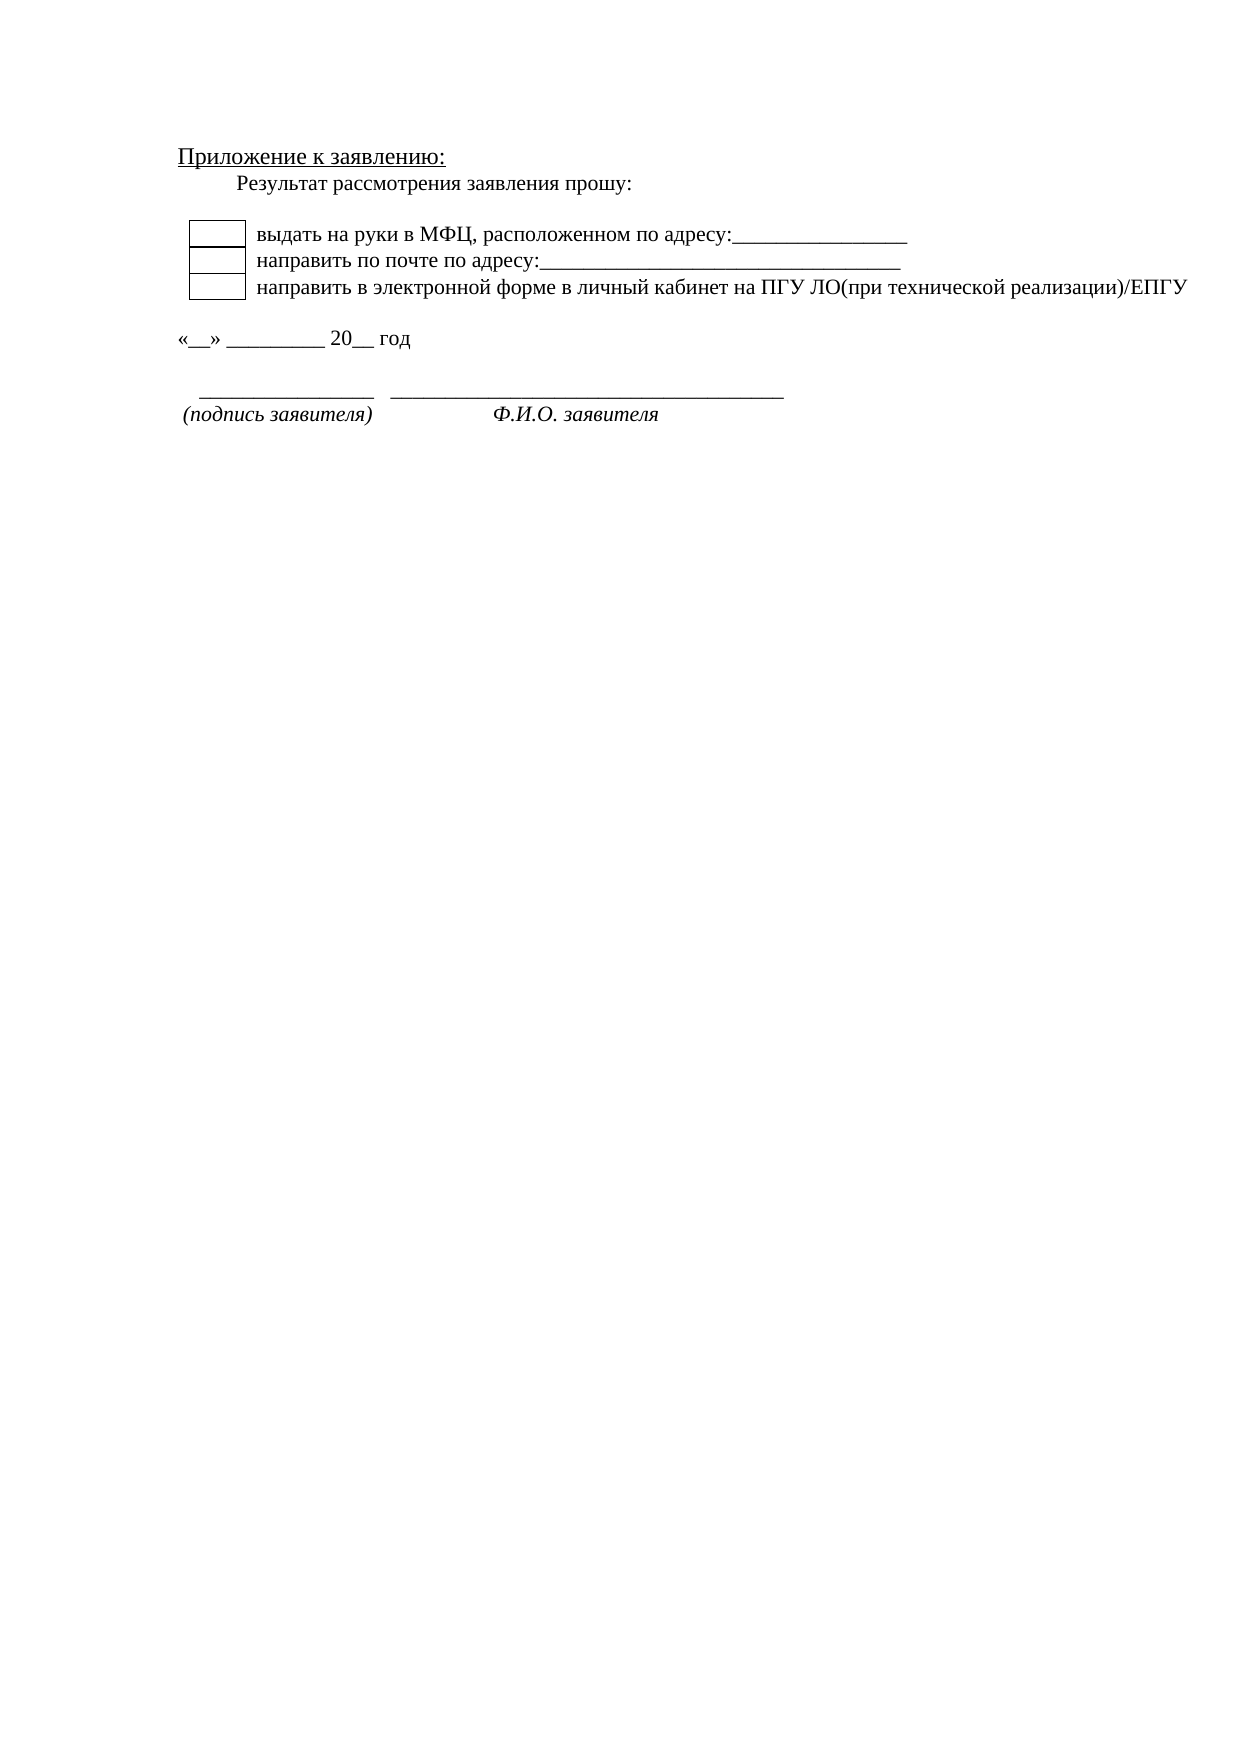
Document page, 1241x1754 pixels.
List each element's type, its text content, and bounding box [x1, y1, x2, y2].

text «__» _________ 20__ год [177, 325, 1122, 350]
table_header выдать на руки в МФЦ, расположенном по адресу:________________ [246, 220, 1238, 246]
text (подпись заявителя) Ф.И.О. заявителя [177, 401, 1122, 426]
text ________________ ____________________________________ [177, 376, 1122, 401]
table_cell направить по почте по адресу:_________________________________ [246, 246, 1238, 273]
table_cell направить в электронной форме в личный кабинет на ПГУ ЛО(при технической реализации)/ЕПГУ [246, 273, 1238, 299]
text Приложение к заявлению: [177, 142, 1122, 170]
table_cell [190, 274, 245, 299]
table_header [190, 221, 245, 246]
table_cell [190, 248, 245, 273]
text Результат рассмотрения заявления прошу: [177, 170, 1122, 195]
